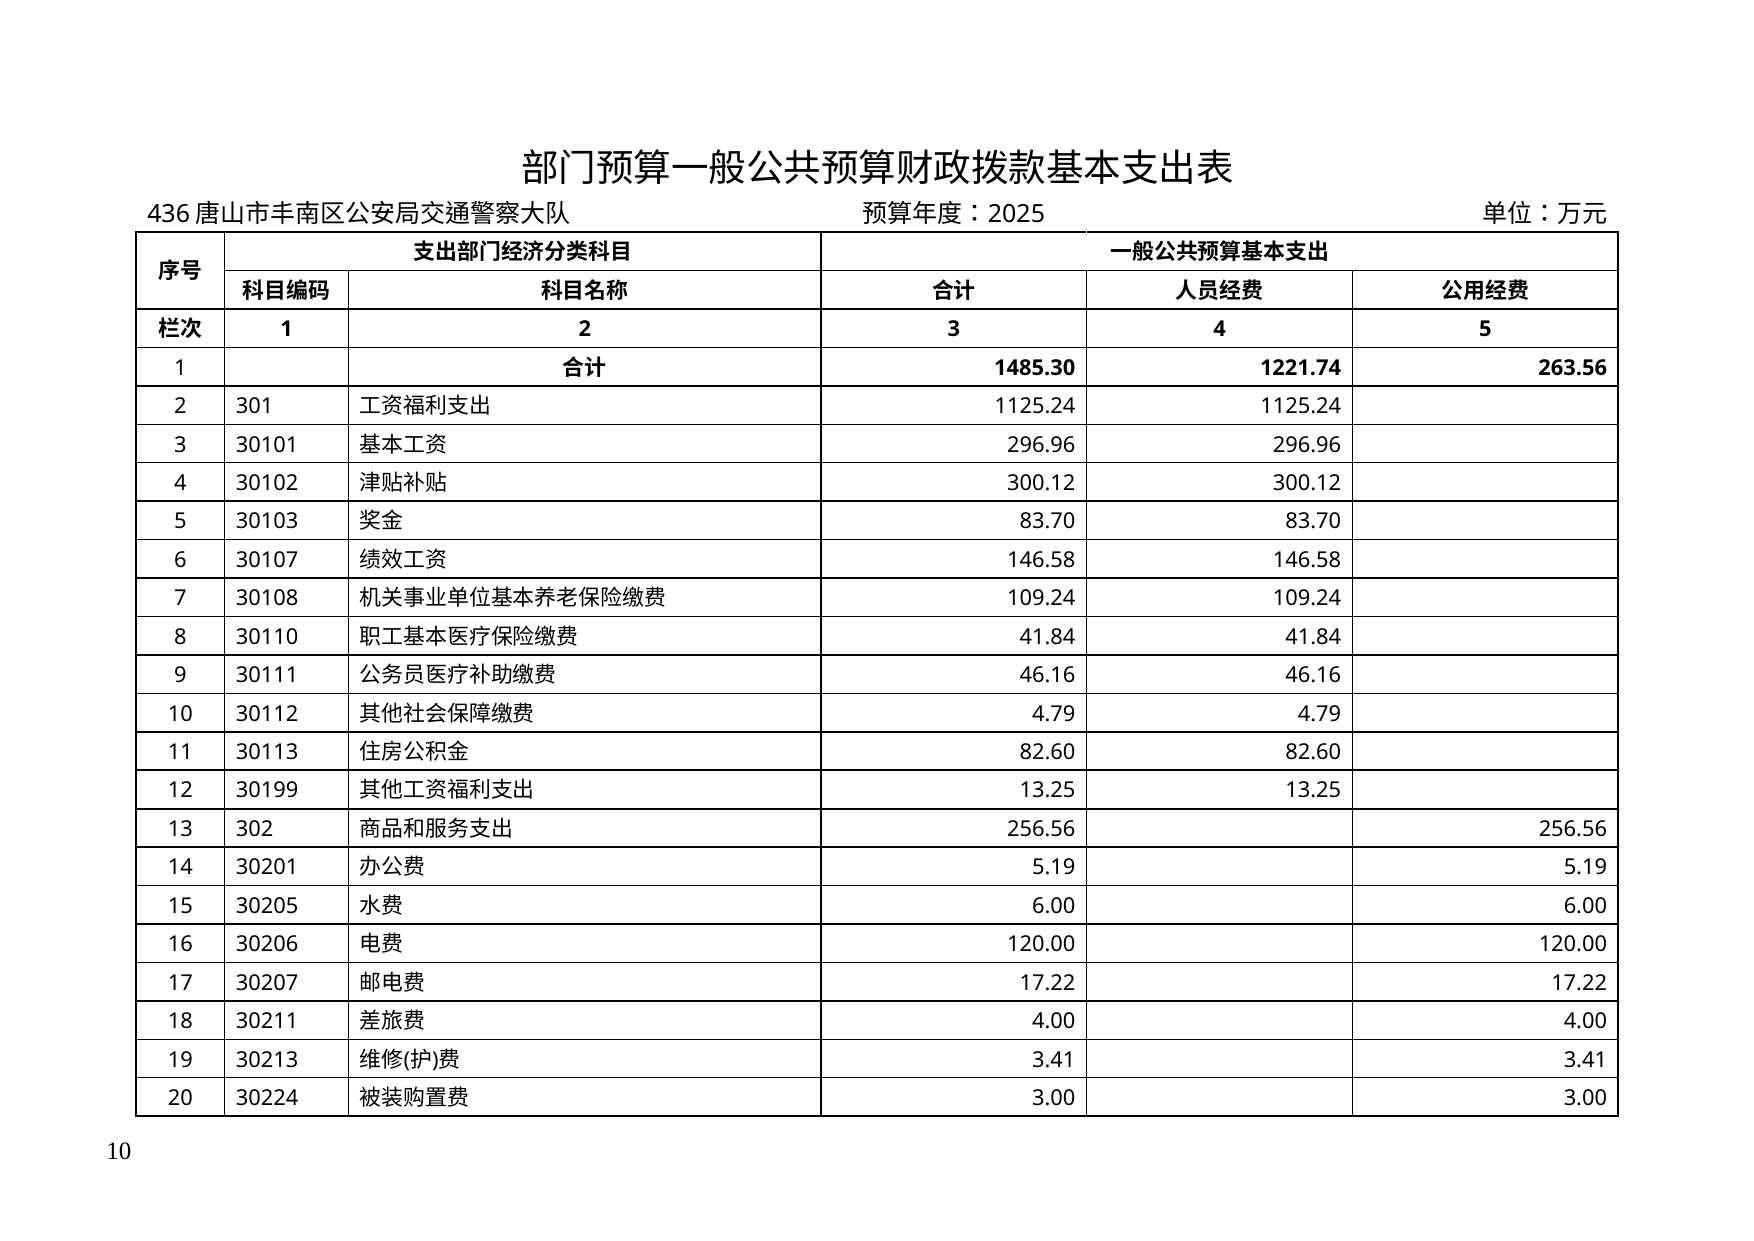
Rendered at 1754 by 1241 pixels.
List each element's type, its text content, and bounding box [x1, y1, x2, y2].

table_cell [1087, 925, 1352, 962]
table_cell 18 [137, 1002, 224, 1038]
table_cell [1353, 617, 1617, 654]
table_cell 职工基本医疗保险缴费 [349, 617, 820, 654]
table_cell 11 [137, 733, 224, 769]
table_cell 2 [349, 310, 820, 347]
table_cell 3.00 [1353, 1078, 1617, 1115]
table_cell 82.60 [822, 733, 1086, 769]
table_cell 13.25 [1087, 771, 1352, 808]
table_header 436唐山市丰南区公安局交通警察大队 [137, 195, 820, 231]
table_cell 差旅费 [349, 1002, 820, 1038]
table_cell 17.22 [822, 963, 1086, 1000]
table_cell 146.58 [822, 540, 1086, 577]
table_cell 120.00 [1353, 925, 1617, 962]
table_cell 1221.74 [1087, 348, 1352, 385]
table_cell [1353, 656, 1617, 692]
table_cell 12 [137, 771, 224, 808]
table_cell 109.24 [822, 579, 1086, 616]
table_cell 17.22 [1353, 963, 1617, 1000]
table_cell [1353, 694, 1617, 731]
table_cell 30224 [225, 1078, 348, 1115]
table_cell 5 [137, 502, 224, 539]
table_cell 46.16 [822, 656, 1086, 692]
table_cell 30110 [225, 617, 348, 654]
table_cell 人员经费 [1087, 271, 1352, 308]
table_cell 30112 [225, 694, 348, 731]
table_cell 30207 [225, 963, 348, 1000]
table_cell 3.41 [822, 1040, 1086, 1077]
table_cell 83.70 [1087, 502, 1352, 539]
table_cell 4 [1087, 310, 1352, 347]
table_cell 序号 [137, 233, 224, 308]
table_cell 30201 [225, 848, 348, 885]
table_cell 住房公积金 [349, 733, 820, 769]
table_cell 301 [225, 387, 348, 423]
table_cell 栏次 [137, 310, 224, 347]
table_cell 17 [137, 963, 224, 1000]
table_cell 14 [137, 848, 224, 885]
table_cell 公务员医疗补助缴费 [349, 656, 820, 692]
table_cell 146.58 [1087, 540, 1352, 577]
table_cell 30102 [225, 463, 348, 500]
table_cell 维修(护)费 [349, 1040, 820, 1077]
table_cell 41.84 [1087, 617, 1352, 654]
table_cell 公用经费 [1353, 271, 1617, 308]
table_cell 电费 [349, 925, 820, 962]
table_cell 30199 [225, 771, 348, 808]
table_cell 30101 [225, 425, 348, 462]
table_cell 一般公共预算基本支出 [822, 233, 1617, 270]
table_cell 30107 [225, 540, 348, 577]
table_cell [1087, 1078, 1352, 1115]
table_cell [1353, 540, 1617, 577]
table_cell 合计 [349, 348, 820, 385]
table_cell 46.16 [1087, 656, 1352, 692]
table_cell [1353, 771, 1617, 808]
table_cell [1087, 810, 1352, 846]
table_cell 4.79 [822, 694, 1086, 731]
table_cell 其他工资福利支出 [349, 771, 820, 808]
table_cell 津贴补贴 [349, 463, 820, 500]
table_cell 109.24 [1087, 579, 1352, 616]
table_cell 6.00 [822, 886, 1086, 923]
table_cell 其他社会保障缴费 [349, 694, 820, 731]
table_cell 6.00 [1353, 886, 1617, 923]
table_cell 13 [137, 810, 224, 846]
table_cell [1087, 1002, 1352, 1038]
table_cell 合计 [822, 271, 1086, 308]
table_cell 263.56 [1353, 348, 1617, 385]
table_cell 256.56 [1353, 810, 1617, 846]
table_cell 3.41 [1353, 1040, 1617, 1077]
table_cell 256.56 [822, 810, 1086, 846]
table_cell 302 [225, 810, 348, 846]
table_cell [1087, 886, 1352, 923]
table_cell 3 [137, 425, 224, 462]
table_cell 300.12 [1087, 463, 1352, 500]
table_cell 办公费 [349, 848, 820, 885]
table_cell 绩效工资 [349, 540, 820, 577]
table_cell 83.70 [822, 502, 1086, 539]
table_cell 科目名称 [349, 271, 820, 308]
table_cell 机关事业单位基本养老保险缴费 [349, 579, 820, 616]
table_cell [1087, 848, 1352, 885]
text 部门预算一般公共预算财政拨款基本支出表 [106, 142, 1648, 193]
table_cell 30213 [225, 1040, 348, 1077]
table_cell 4.00 [1353, 1002, 1617, 1038]
table_cell 5.19 [1353, 848, 1617, 885]
table_cell [1087, 1040, 1352, 1077]
table_cell 30103 [225, 502, 348, 539]
table_cell 30113 [225, 733, 348, 769]
table_cell 9 [137, 656, 224, 692]
table_cell 30206 [225, 925, 348, 962]
table_cell 被装购置费 [349, 1078, 820, 1115]
table_cell 奖金 [349, 502, 820, 539]
table_cell 10 [137, 694, 224, 731]
table_cell 300.12 [822, 463, 1086, 500]
table_cell 296.96 [822, 425, 1086, 462]
table_cell 296.96 [1087, 425, 1352, 462]
table_cell 支出部门经济分类科目 [225, 233, 820, 270]
table_cell 商品和服务支出 [349, 810, 820, 846]
table_header 预算年度：2025 [822, 195, 1086, 231]
table_cell 水费 [349, 886, 820, 923]
table_cell 30211 [225, 1002, 348, 1038]
table_cell 邮电费 [349, 963, 820, 1000]
table_header 单位：万元 [1087, 195, 1617, 231]
table_cell 3.00 [822, 1078, 1086, 1115]
table_cell [1353, 502, 1617, 539]
table_cell 7 [137, 579, 224, 616]
table_cell [225, 348, 348, 385]
table_cell 5.19 [822, 848, 1086, 885]
table_cell 16 [137, 925, 224, 962]
table_cell [1353, 463, 1617, 500]
table_cell [1353, 387, 1617, 423]
table_cell 30111 [225, 656, 348, 692]
table_cell [1353, 579, 1617, 616]
table_cell 3 [822, 310, 1086, 347]
table_cell 6 [137, 540, 224, 577]
table_cell [1353, 425, 1617, 462]
table_cell 1485.30 [822, 348, 1086, 385]
table_cell 120.00 [822, 925, 1086, 962]
table_cell [1087, 963, 1352, 1000]
table_cell 1125.24 [1087, 387, 1352, 423]
table_cell 1 [225, 310, 348, 347]
table_cell 1 [137, 348, 224, 385]
table_cell 13.25 [822, 771, 1086, 808]
table_cell 19 [137, 1040, 224, 1077]
table_cell 82.60 [1087, 733, 1352, 769]
table_cell 科目编码 [225, 271, 348, 308]
table_cell 5 [1353, 310, 1617, 347]
table_cell 15 [137, 886, 224, 923]
table_cell 工资福利支出 [349, 387, 820, 423]
table_cell 4.00 [822, 1002, 1086, 1038]
table_cell 30108 [225, 579, 348, 616]
table_cell 8 [137, 617, 224, 654]
table_cell 41.84 [822, 617, 1086, 654]
table_cell 4 [137, 463, 224, 500]
table_cell 2 [137, 387, 224, 423]
table_cell 20 [137, 1078, 224, 1115]
table_cell 30205 [225, 886, 348, 923]
table_cell 1125.24 [822, 387, 1086, 423]
table_cell 基本工资 [349, 425, 820, 462]
table_cell [1353, 733, 1617, 769]
table_cell 4.79 [1087, 694, 1352, 731]
